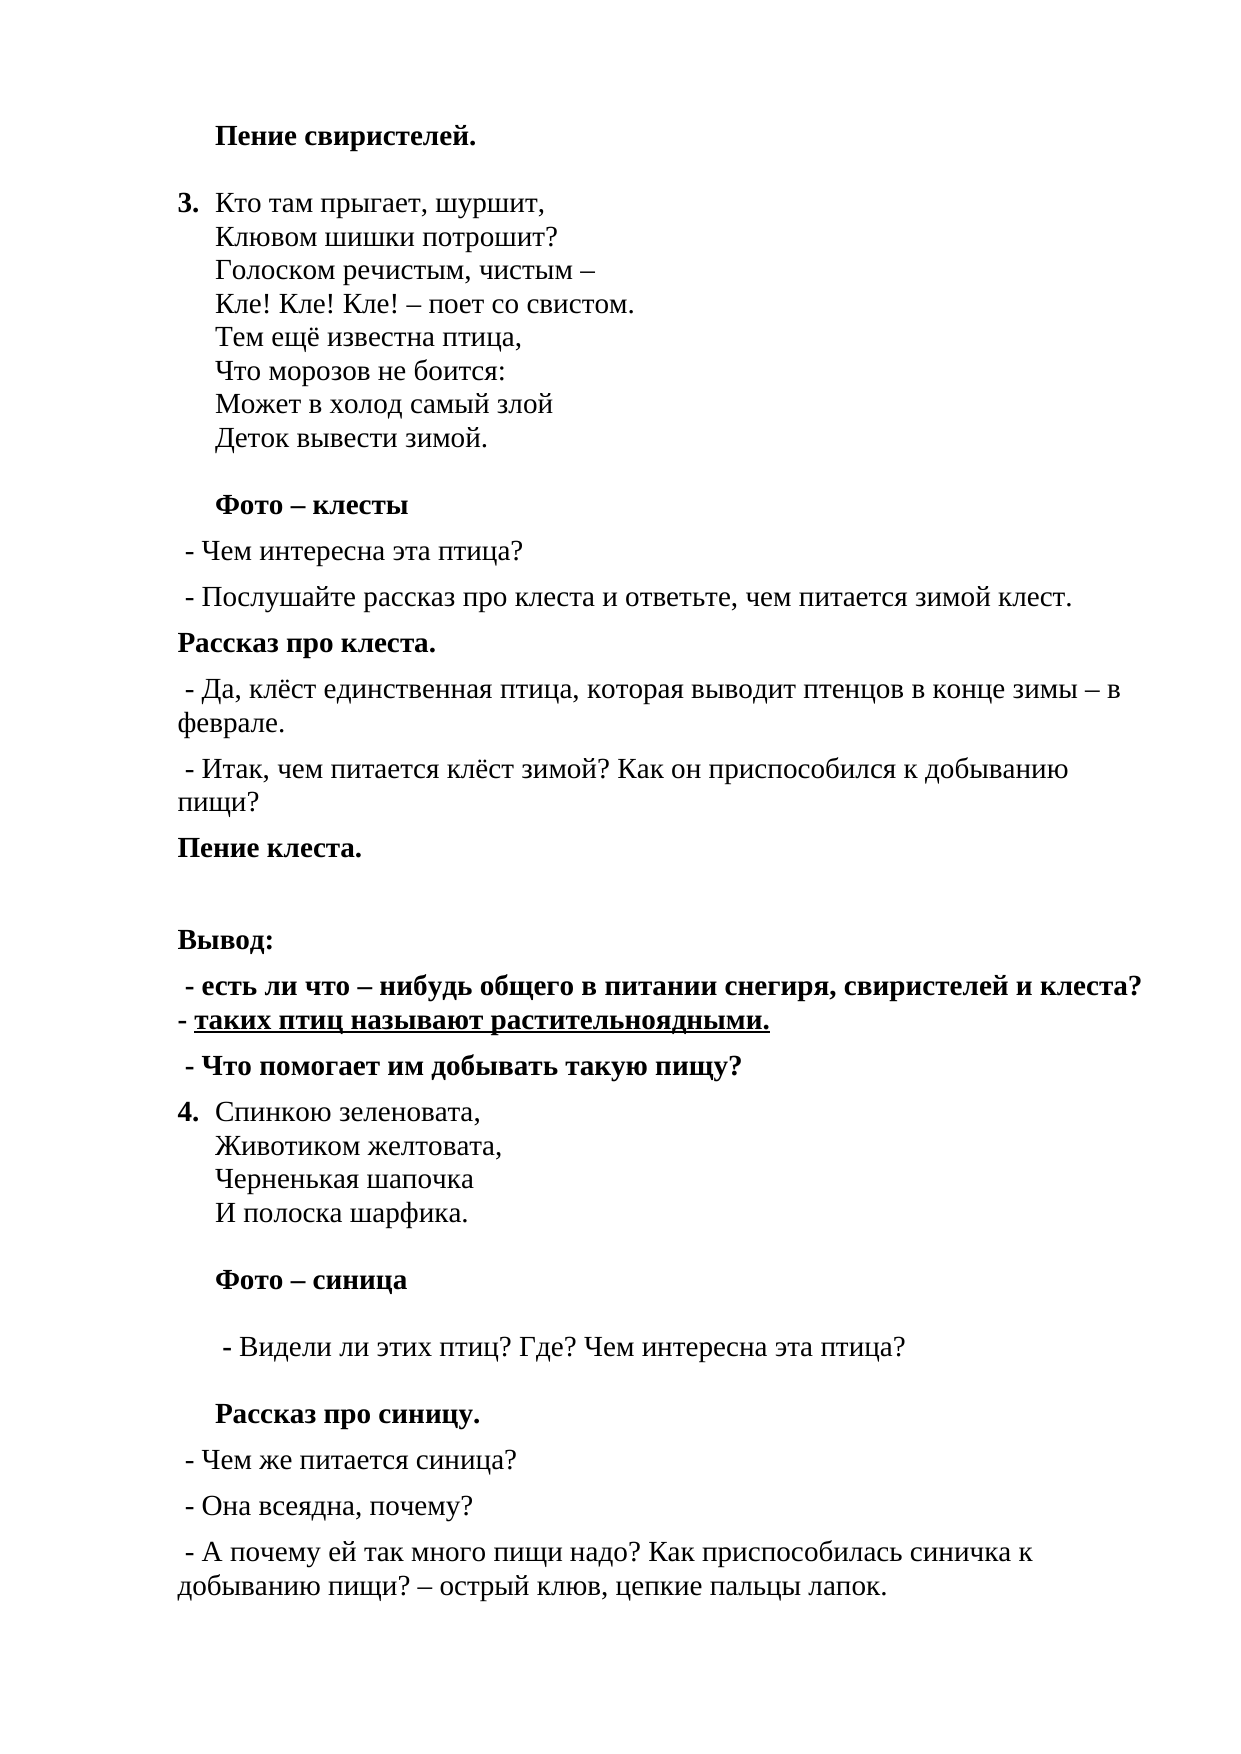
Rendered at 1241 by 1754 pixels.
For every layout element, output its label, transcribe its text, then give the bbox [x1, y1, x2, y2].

text - А почему ей так много пищи надо? Как приспособилась синичка к добыванию пищи? – острый клюв, цепкие пальцы лапок. [177, 1534, 1152, 1601]
list Кто там прыгает, шуршит, Клювом шишки потрошит? Голоском речистым, чистым – Кле! Кле! Кле! – поет со свистом. Тем ещё известна птица, Что морозов не боится: Может в холод самый злой Деток вывести зимой. [177, 185, 1152, 453]
list Фото – клесты [215, 487, 1152, 521]
text - Что помогает им добывать такую пищу? [177, 1048, 1152, 1082]
list Пение свиристелей. [215, 118, 1152, 152]
text - Она всеядна, почему? [177, 1488, 1152, 1522]
text Вывод: [177, 922, 1152, 956]
list - Видели ли этих птиц? Где? Чем интересна эта птица? [215, 1329, 1152, 1362]
text - Чем же питается синица? [177, 1442, 1152, 1476]
list Рассказ про синицу. [215, 1396, 1152, 1429]
text Пение клеста. [177, 830, 1152, 864]
list Фото – синица [215, 1262, 1152, 1295]
text - Итак, чем питается клёст зимой? Как он приспособился к добыванию пищи? [177, 751, 1152, 818]
text - Чем интересна эта птица? [177, 533, 1152, 567]
text - Да, клёст единственная птица, которая выводит птенцов в конце зимы – в феврале. [177, 671, 1152, 738]
text - есть ли что – нибудь общего в питании снегиря, свиристелей и клеста? - таких птиц называют растительноядными. [177, 968, 1152, 1036]
text - Послушайте рассказ про клеста и ответьте, чем питается зимой клест. [177, 579, 1152, 613]
list Спинкою зеленовата, Животиком желтовата, Черненькая шапочка И полоска шарфика. [177, 1094, 1152, 1228]
text Рассказ про клеста. [177, 625, 1152, 659]
